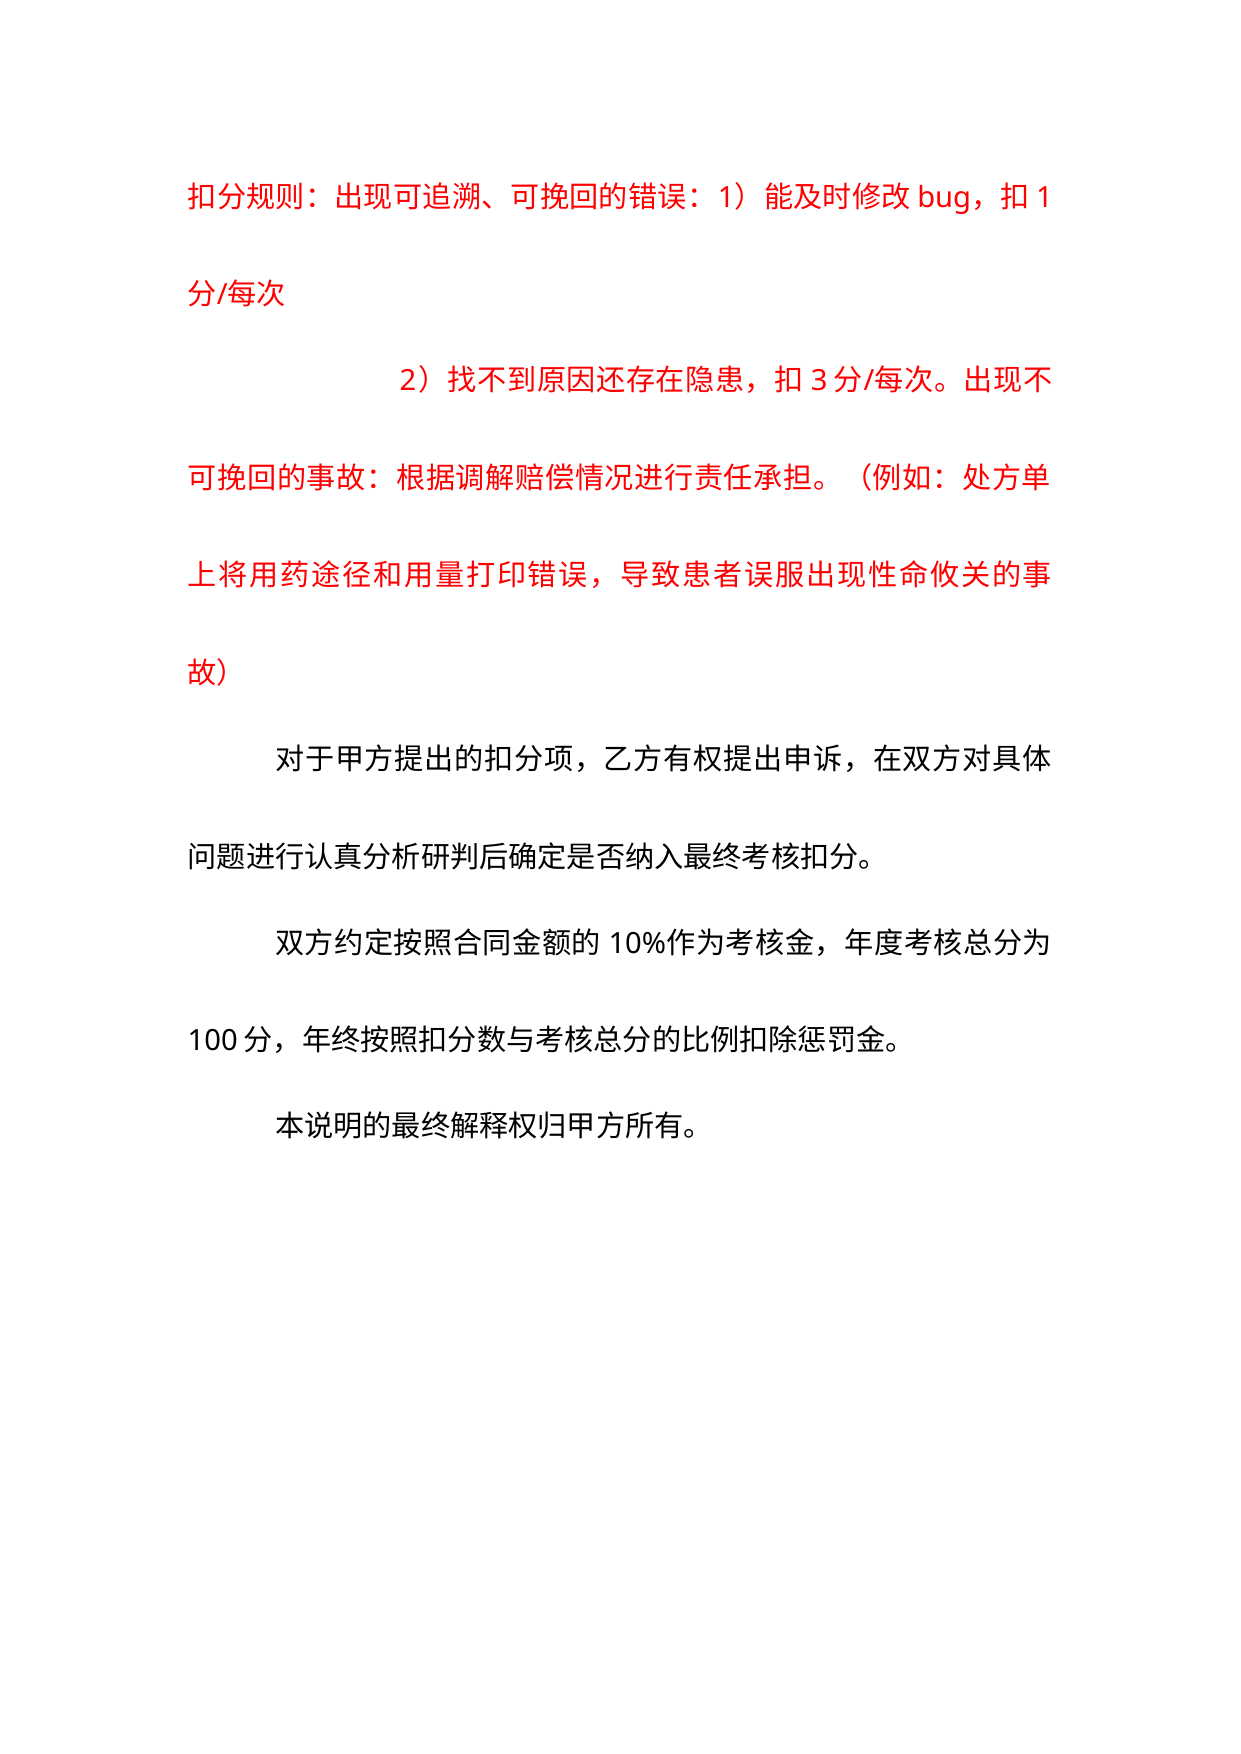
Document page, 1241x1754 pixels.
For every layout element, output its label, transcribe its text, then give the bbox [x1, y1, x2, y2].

text 2）找不到原因还存在隐患，扣3分/每次。出现不可挽回的事故：根据调解赔偿情况进行责任承担。（例如：处方单上将用药途径和用量打印错误，导致患者误服出现性命攸关的事故） [187, 346, 1053, 703]
text 双方约定按照合同金额的10%作为考核金，年度考核总分为100分，年终按照扣分数与考核总分的比例扣除惩罚金。 [187, 908, 1053, 1070]
text 扣分规则：出现可追溯、可挽回的错误：1）能及时修改bug，扣1分/每次 [187, 162, 1053, 324]
text 对于甲方提出的扣分项，乙方有权提出申诉，在双方对具体问题进行认真分析研判后确定是否纳入最终考核扣分。 [187, 724, 1053, 887]
text 本说明的最终解释权归甲方所有。 [187, 1092, 1053, 1157]
